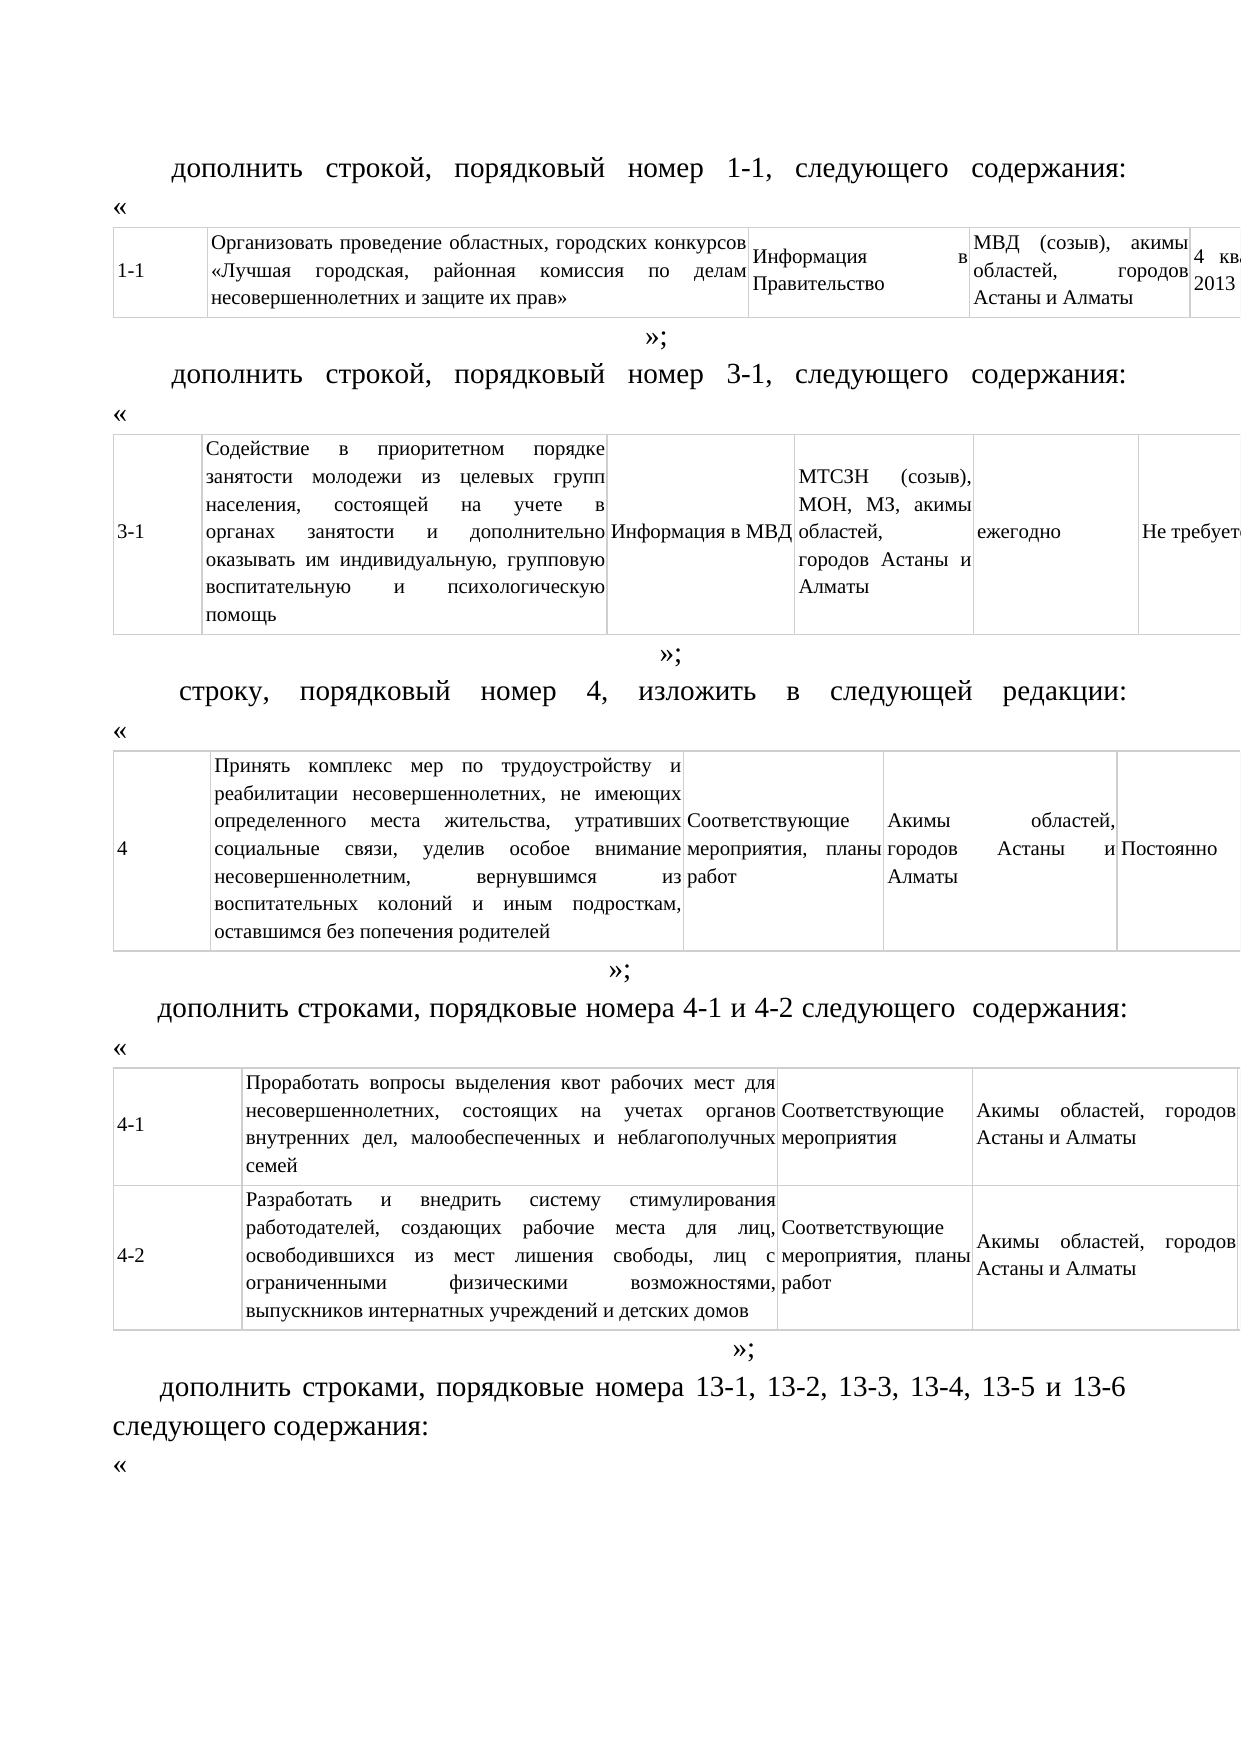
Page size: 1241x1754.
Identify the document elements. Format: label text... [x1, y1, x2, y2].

table_header 4-1 [114, 1069, 241, 1184]
table_header Акимы областей, городов Астаны и Алматы [884, 752, 1116, 950]
table_header Не требуется [1139, 435, 1240, 633]
text »; [112, 318, 1128, 351]
table_header Организовать проведение областных, городских конкурсов «Лучшая городская, районная комиссия по делам несовершеннолетних и защите их прав» [208, 228, 748, 317]
text строку, порядковый номер 4, изложить в следующей редакции: « [112, 673, 1128, 745]
table_cell Соответствующие мероприятия, планы работ [778, 1186, 972, 1329]
table_header 3-1 [114, 435, 201, 633]
table_header 1-1 [114, 228, 207, 317]
text »; [112, 635, 1128, 668]
table_header Постоянно [1118, 752, 1240, 950]
table_header Соответствующие мероприятия [778, 1069, 972, 1184]
table_cell Акимы областей, городов Астаны и Алматы [973, 1186, 1237, 1329]
table_header Принять комплекс мер по трудоустройству и реабилитации несовершеннолетних, не имеющих определенного места жительства, утративших социальные связи, уделив особое внимание несовершеннолетним, вернувшимся из воспитательных колоний и иным подросткам, оставшимся без попечения родителей [211, 752, 683, 950]
table_cell Разработать и внедрить систему стимулирования работодателей, создающих рабочие места для лиц, освободившихся из мест лишения свободы, лиц с ограниченными физическими возможностями, выпускников интернатных учреждений и детских домов [243, 1186, 777, 1329]
text дополнить строками, порядковые номера 13-1, 13-2, 13-3, 13-4, 13-5 и 13-6 следующего содержания: [112, 1369, 1128, 1441]
table_header Информация в МВД [608, 435, 794, 633]
text »; [112, 1331, 1128, 1364]
table_header МВД (созыв), акимы областей, городов Астаны и Алматы [970, 228, 1189, 317]
text дополнить строками, порядковые номера 4-1 и 4-2 следующего содержания: « [112, 990, 1128, 1062]
table_cell 4-2 [114, 1186, 241, 1329]
table_header Содействие в приоритетном порядке занятости молодежи из целевых групп населения, состоящей на учете в органах занятости и дополнительно оказывать им индивидуальную, групповую воспитательную и психологическую помощь [203, 435, 606, 633]
table_header 4 [114, 752, 210, 950]
table_header МТСЗН (созыв), МОН, МЗ, акимы областей, городов Астаны и Алматы [795, 435, 973, 633]
table_header 4 квартал 2012 – 2013 годы [1191, 228, 1240, 317]
table_header Акимы областей, городов Астаны и Алматы [973, 1069, 1237, 1184]
table_header Соответствующие мероприятия, планы работ [684, 752, 883, 950]
text »; [112, 952, 1128, 985]
table_header Проработать вопросы выделения квот рабочих мест для несовершеннолетних, состоящих на учетах органов внутренних дел, малообеспеченных и неблагополучных семей [243, 1069, 777, 1184]
table_header ежегодно [974, 435, 1138, 633]
text дополнить строкой, порядковый номер 3-1, следующего содержания: « [112, 356, 1128, 428]
text « [112, 1446, 1128, 1480]
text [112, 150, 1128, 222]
table_header Информация в Правительство [749, 228, 969, 317]
